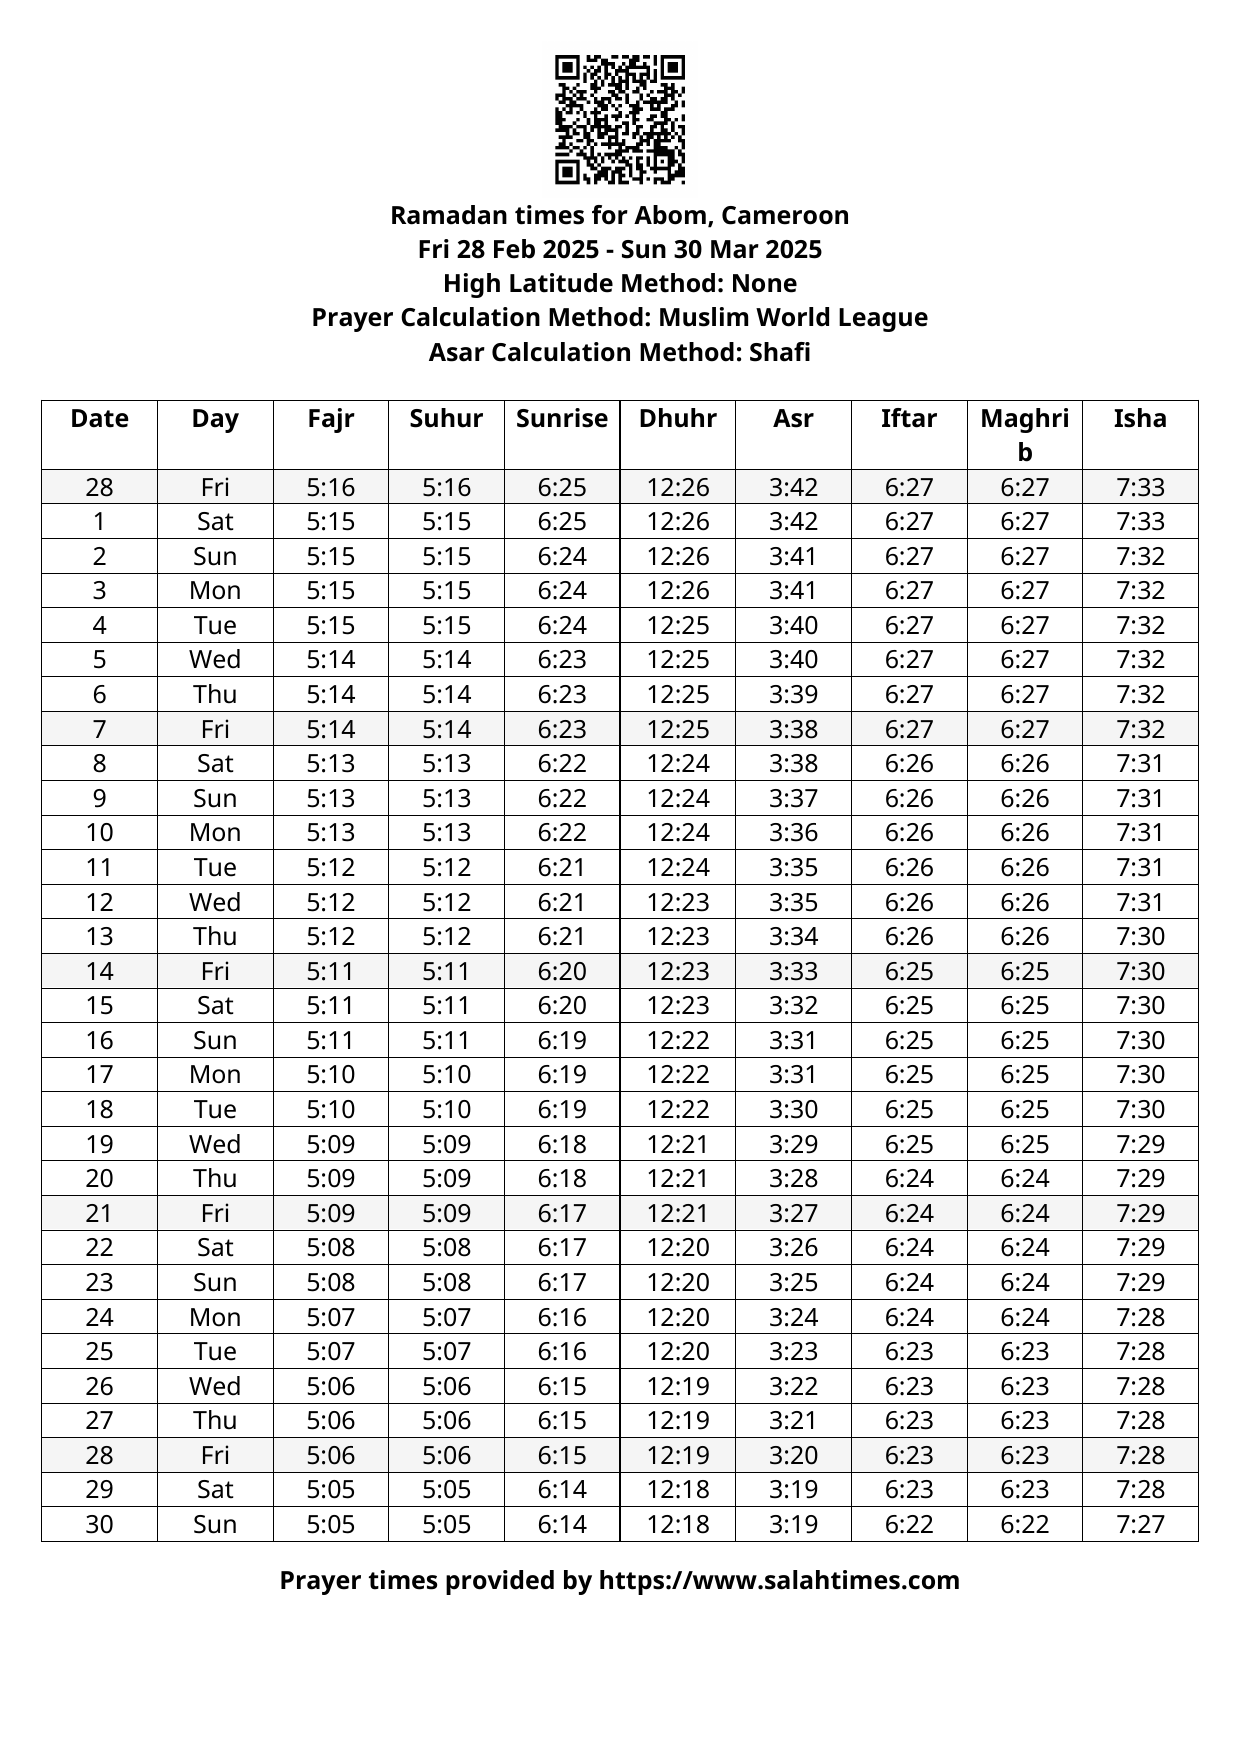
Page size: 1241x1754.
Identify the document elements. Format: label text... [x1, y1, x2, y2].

table_cell 7:33 [1083, 470, 1198, 503]
table_cell 7:32 [1083, 643, 1198, 676]
table_cell 6:17 [505, 1196, 619, 1229]
table_cell 6:24 [968, 1231, 1082, 1264]
table_cell 6:24 [968, 1300, 1082, 1333]
table_header Day [158, 401, 273, 469]
text Asar Calculation Method: Shafi [42, 334, 1198, 368]
table_cell 3:42 [736, 470, 851, 503]
table_cell 6:25 [852, 1092, 967, 1126]
table_cell Sun [158, 781, 273, 814]
table_cell Tue [158, 1092, 273, 1126]
table_cell 6:25 [968, 1127, 1082, 1160]
table_cell 6:24 [968, 1265, 1082, 1299]
table_cell 5:06 [274, 1404, 388, 1437]
table_cell 12:21 [621, 1161, 735, 1195]
table_cell 5:12 [389, 885, 504, 918]
table_cell 3:41 [736, 539, 851, 572]
table_header Suhur [389, 401, 504, 469]
table_cell 18 [42, 1092, 157, 1126]
table_cell 6:24 [852, 1265, 967, 1299]
table_cell 1 [42, 504, 157, 538]
table_cell 6:25 [968, 989, 1082, 1022]
table_cell 6:22 [505, 781, 619, 814]
table_cell 5:08 [274, 1231, 388, 1264]
table_cell 12:25 [621, 643, 735, 676]
table_cell Sun [158, 1265, 273, 1299]
table_cell 5:06 [389, 1404, 504, 1437]
table_cell 6:23 [852, 1369, 967, 1402]
table_cell 7:28 [1083, 1369, 1198, 1402]
table_cell 6:27 [968, 470, 1082, 503]
table_cell 12:26 [621, 504, 735, 538]
table_cell 5:13 [274, 746, 388, 780]
table_cell 5:12 [274, 919, 388, 953]
table_cell 6:14 [505, 1473, 619, 1506]
table_cell 11 [42, 850, 157, 884]
table_cell 6:27 [968, 574, 1082, 607]
table_cell 6:26 [968, 781, 1082, 814]
table_cell 5:09 [389, 1196, 504, 1229]
table_cell 5:14 [389, 643, 504, 676]
table_cell 5:08 [389, 1231, 504, 1264]
table_cell 3:19 [736, 1507, 851, 1541]
table_cell 6:23 [968, 1438, 1082, 1472]
table_cell 7:31 [1083, 781, 1198, 814]
table_cell 3:22 [736, 1369, 851, 1402]
table_cell 5:06 [274, 1438, 388, 1472]
picture [542, 41, 699, 198]
table_cell 6:25 [968, 1058, 1082, 1091]
table_cell 5:07 [274, 1300, 388, 1333]
table_cell 12:23 [621, 989, 735, 1022]
table_cell 5:14 [274, 677, 388, 711]
table_cell Fri [158, 954, 273, 987]
table_header Maghrib [968, 401, 1082, 469]
table_cell 7:32 [1083, 712, 1198, 745]
table_cell 5:11 [389, 1023, 504, 1057]
table_cell 7:31 [1083, 746, 1198, 780]
table_cell 12:24 [621, 781, 735, 814]
table_cell 12:20 [621, 1334, 735, 1368]
table_cell 5:06 [274, 1369, 388, 1402]
table_cell 6:18 [505, 1127, 619, 1160]
table_cell 12:26 [621, 470, 735, 503]
table_cell 5:12 [389, 919, 504, 953]
table_cell 6:23 [852, 1473, 967, 1506]
table_cell Wed [158, 643, 273, 676]
table_cell Sat [158, 989, 273, 1022]
table_cell 6:24 [968, 1161, 1082, 1195]
table_cell Wed [158, 1369, 273, 1402]
table_cell 30 [42, 1507, 157, 1541]
table_cell Fri [158, 712, 273, 745]
table_cell 5:13 [389, 816, 504, 849]
table_cell 6:26 [852, 885, 967, 918]
table_cell 3:21 [736, 1404, 851, 1437]
table_cell 6:23 [505, 712, 619, 745]
table_cell 5:12 [389, 850, 504, 884]
table_cell 5:11 [389, 989, 504, 1022]
table_cell 7:28 [1083, 1438, 1198, 1472]
table_cell 6:21 [505, 885, 619, 918]
table_cell 6:25 [852, 1058, 967, 1091]
table_cell 12:24 [621, 816, 735, 849]
table_cell 5 [42, 643, 157, 676]
table_cell 7:28 [1083, 1300, 1198, 1333]
table_cell 23 [42, 1265, 157, 1299]
table_cell 6:20 [505, 989, 619, 1022]
table_cell 5:12 [274, 885, 388, 918]
table_cell 5:05 [274, 1473, 388, 1506]
table_cell 5:14 [389, 677, 504, 711]
table_cell 12:19 [621, 1369, 735, 1402]
table_cell 6:23 [852, 1404, 967, 1437]
table_cell 6:15 [505, 1438, 619, 1472]
table_cell 7:32 [1083, 677, 1198, 711]
table_cell 10 [42, 816, 157, 849]
table_cell 6:18 [505, 1161, 619, 1195]
table_cell 6:27 [968, 643, 1082, 676]
table_cell 7:29 [1083, 1127, 1198, 1160]
table_cell 6:25 [968, 954, 1082, 987]
table_cell 6:19 [505, 1092, 619, 1126]
table_cell Thu [158, 677, 273, 711]
table_cell 6:25 [852, 954, 967, 987]
table_cell 7:30 [1083, 989, 1198, 1022]
table_header Dhuhr [621, 401, 735, 469]
table_cell 12:26 [621, 574, 735, 607]
table_cell 3:35 [736, 885, 851, 918]
table_header Fajr [274, 401, 388, 469]
table_cell 12:24 [621, 850, 735, 884]
table_cell Tue [158, 608, 273, 642]
table_cell 3:36 [736, 816, 851, 849]
table_cell 6:14 [505, 1507, 619, 1541]
text High Latitude Method: None [42, 266, 1198, 300]
table_cell 3:38 [736, 712, 851, 745]
table_cell 6:26 [968, 850, 1082, 884]
table_cell 5:09 [274, 1161, 388, 1195]
table_cell 6:25 [852, 1127, 967, 1160]
table_cell 6:25 [505, 504, 619, 538]
table_cell 12:21 [621, 1196, 735, 1229]
table_cell 29 [42, 1473, 157, 1506]
table_cell 3:31 [736, 1023, 851, 1057]
table_cell 6:22 [505, 746, 619, 780]
table_cell 7:30 [1083, 954, 1198, 987]
table_cell 3:29 [736, 1127, 851, 1160]
table_cell 7:29 [1083, 1231, 1198, 1264]
table_cell 6:27 [852, 643, 967, 676]
table_cell 6:16 [505, 1300, 619, 1333]
table_cell Fri [158, 470, 273, 503]
table_cell 7:30 [1083, 1058, 1198, 1091]
table_cell 5:11 [389, 954, 504, 987]
table_cell 6:21 [505, 919, 619, 953]
table_cell Sun [158, 1507, 273, 1541]
table_header Isha [1083, 401, 1198, 469]
table_cell 7:30 [1083, 1023, 1198, 1057]
table_cell 6:25 [968, 1092, 1082, 1126]
table_cell 7:28 [1083, 1334, 1198, 1368]
table_cell 6:27 [852, 608, 967, 642]
table_cell 7:29 [1083, 1265, 1198, 1299]
table_cell 6:26 [968, 816, 1082, 849]
table_cell 5:13 [274, 816, 388, 849]
table_cell 6:24 [852, 1231, 967, 1264]
table_cell 6:27 [968, 677, 1082, 711]
table_cell 7:27 [1083, 1507, 1198, 1541]
table_cell 3:19 [736, 1473, 851, 1506]
table_cell 6:27 [852, 677, 967, 711]
table_cell 7:31 [1083, 850, 1198, 884]
table_cell 15 [42, 989, 157, 1022]
table_cell 12:21 [621, 1127, 735, 1160]
table_cell 13 [42, 919, 157, 953]
table_cell 5:09 [389, 1127, 504, 1160]
table_cell 6:17 [505, 1265, 619, 1299]
table_cell 7:33 [1083, 504, 1198, 538]
table_header Sunrise [505, 401, 619, 469]
table_cell 5:09 [274, 1127, 388, 1160]
table_cell 22 [42, 1231, 157, 1264]
table_cell 5:15 [389, 608, 504, 642]
table_cell 3:27 [736, 1196, 851, 1229]
table_cell 6:26 [968, 885, 1082, 918]
table_cell 6:27 [968, 504, 1082, 538]
table_cell 5:07 [274, 1334, 388, 1368]
table_cell 12:19 [621, 1404, 735, 1437]
table_cell 6:24 [505, 539, 619, 572]
table_cell 6:23 [968, 1404, 1082, 1437]
table_cell 6:24 [852, 1161, 967, 1195]
table_cell 6:26 [968, 919, 1082, 953]
table_cell 6:22 [852, 1507, 967, 1541]
table_cell 5:13 [389, 781, 504, 814]
table_cell 5:15 [389, 574, 504, 607]
table_cell 6:23 [968, 1334, 1082, 1368]
table_cell 3:34 [736, 919, 851, 953]
table_cell 12:22 [621, 1023, 735, 1057]
table_cell 7:29 [1083, 1196, 1198, 1229]
table_cell 6:27 [852, 470, 967, 503]
table_cell 6:26 [852, 746, 967, 780]
table_cell Wed [158, 1127, 273, 1160]
table_cell 5:14 [389, 712, 504, 745]
table_cell 3:37 [736, 781, 851, 814]
table_cell 6:22 [968, 1507, 1082, 1541]
table_cell 6:20 [505, 954, 619, 987]
table_cell 3:39 [736, 677, 851, 711]
table_cell Sat [158, 504, 273, 538]
table_cell 6:24 [505, 608, 619, 642]
table_cell 24 [42, 1300, 157, 1333]
table_cell 6:15 [505, 1404, 619, 1437]
table_cell 3:38 [736, 746, 851, 780]
table_cell 20 [42, 1161, 157, 1195]
table_cell Fri [158, 1438, 273, 1472]
table_cell 12:26 [621, 539, 735, 572]
table_cell 12:23 [621, 954, 735, 987]
table_cell Sat [158, 746, 273, 780]
table_cell 21 [42, 1196, 157, 1229]
table_cell 6:26 [852, 781, 967, 814]
table_cell 6:26 [852, 919, 967, 953]
table_cell 7:29 [1083, 1161, 1198, 1195]
table_cell 12:25 [621, 677, 735, 711]
table_cell 7:30 [1083, 919, 1198, 953]
table_cell Fri [158, 1196, 273, 1229]
table_cell 5:15 [274, 608, 388, 642]
table_cell Thu [158, 1404, 273, 1437]
table_cell Sun [158, 539, 273, 572]
text Fri 28 Feb 2025 - Sun 30 Mar 2025 [42, 232, 1198, 266]
table_cell 16 [42, 1023, 157, 1057]
table_cell Mon [158, 574, 273, 607]
table_cell 3:23 [736, 1334, 851, 1368]
table_cell 6:26 [852, 816, 967, 849]
table_cell 5:15 [274, 539, 388, 572]
table_cell 6:26 [968, 746, 1082, 780]
table_cell 3 [42, 574, 157, 607]
table_cell 6:15 [505, 1369, 619, 1402]
table_cell 3:20 [736, 1438, 851, 1472]
table_cell 5:07 [389, 1300, 504, 1333]
table_cell 6:27 [852, 539, 967, 572]
table_cell 4 [42, 608, 157, 642]
table_cell 7 [42, 712, 157, 745]
table_cell 6:23 [968, 1369, 1082, 1402]
table_cell 3:32 [736, 989, 851, 1022]
table_cell 5:09 [274, 1196, 388, 1229]
table_cell 5:14 [274, 643, 388, 676]
table_cell 6:27 [968, 539, 1082, 572]
table_cell 12:20 [621, 1231, 735, 1264]
table_cell 5:13 [274, 781, 388, 814]
table_cell 6:27 [852, 504, 967, 538]
table_cell 3:40 [736, 608, 851, 642]
table_cell 12:19 [621, 1438, 735, 1472]
table_cell 6:27 [968, 608, 1082, 642]
table_cell 6:24 [852, 1196, 967, 1229]
table_cell 6:27 [852, 574, 967, 607]
table_cell 6:25 [968, 1023, 1082, 1057]
table_header Asr [736, 401, 851, 469]
table_cell 3:28 [736, 1161, 851, 1195]
table_cell 7:32 [1083, 574, 1198, 607]
table_cell 5:10 [274, 1092, 388, 1126]
table_cell Mon [158, 1300, 273, 1333]
table_cell 5:08 [389, 1265, 504, 1299]
table_cell 12:22 [621, 1092, 735, 1126]
table_cell 6:16 [505, 1334, 619, 1368]
table_cell Sun [158, 1023, 273, 1057]
table_cell 5:10 [389, 1058, 504, 1091]
table_cell 5:14 [274, 712, 388, 745]
table_cell 6:17 [505, 1231, 619, 1264]
table_cell 12:18 [621, 1507, 735, 1541]
table_cell 5:05 [389, 1507, 504, 1541]
table_cell 12:25 [621, 712, 735, 745]
table_cell 5:11 [274, 989, 388, 1022]
table_cell 6:24 [505, 574, 619, 607]
table_cell 6:19 [505, 1058, 619, 1091]
table_cell 6 [42, 677, 157, 711]
table_cell 3:26 [736, 1231, 851, 1264]
table_cell 6:23 [968, 1473, 1082, 1506]
text Ramadan times for Abom, Cameroon [42, 198, 1198, 232]
table_cell 12 [42, 885, 157, 918]
table_cell 12:18 [621, 1473, 735, 1506]
table_cell 6:25 [505, 470, 619, 503]
table_cell 12:22 [621, 1058, 735, 1091]
table_cell 27 [42, 1404, 157, 1437]
table_cell 6:23 [852, 1334, 967, 1368]
table_cell 25 [42, 1334, 157, 1368]
table_cell 5:05 [274, 1507, 388, 1541]
table_cell 3:35 [736, 850, 851, 884]
table_cell Mon [158, 816, 273, 849]
table_cell 5:11 [274, 1023, 388, 1057]
table_cell 7:31 [1083, 816, 1198, 849]
table_cell 6:24 [968, 1196, 1082, 1229]
table_cell 6:26 [852, 850, 967, 884]
table_header Date [42, 401, 157, 469]
table_cell Tue [158, 850, 273, 884]
table_cell 5:10 [389, 1092, 504, 1126]
table_cell 5:15 [274, 504, 388, 538]
table_cell 6:23 [852, 1438, 967, 1472]
table_cell Thu [158, 919, 273, 953]
table_cell 12:23 [621, 919, 735, 953]
table_cell 5:05 [389, 1473, 504, 1506]
table_cell 28 [42, 470, 157, 503]
table_cell 5:16 [389, 470, 504, 503]
table_cell 3:31 [736, 1058, 851, 1091]
table_cell 3:25 [736, 1265, 851, 1299]
table_cell 7:32 [1083, 539, 1198, 572]
table_cell 19 [42, 1127, 157, 1160]
table_cell 6:22 [505, 816, 619, 849]
table_cell 5:09 [389, 1161, 504, 1195]
table_cell 14 [42, 954, 157, 987]
table_cell Wed [158, 885, 273, 918]
table_cell 2 [42, 539, 157, 572]
table_cell 5:06 [389, 1369, 504, 1402]
table_cell 26 [42, 1369, 157, 1402]
table_cell 6:23 [505, 643, 619, 676]
table_cell 5:11 [274, 954, 388, 987]
table_cell 7:31 [1083, 885, 1198, 918]
table_cell 12:20 [621, 1300, 735, 1333]
table_cell 6:24 [852, 1300, 967, 1333]
table_cell 8 [42, 746, 157, 780]
table_cell 7:28 [1083, 1473, 1198, 1506]
table_cell 3:41 [736, 574, 851, 607]
table_cell 5:15 [389, 539, 504, 572]
table_cell 28 [42, 1438, 157, 1472]
table_cell 5:15 [389, 504, 504, 538]
table_cell 6:23 [505, 677, 619, 711]
table_cell 3:30 [736, 1092, 851, 1126]
table_cell 7:28 [1083, 1404, 1198, 1437]
table_cell 6:27 [968, 712, 1082, 745]
table_cell 3:24 [736, 1300, 851, 1333]
table_cell 3:33 [736, 954, 851, 987]
table_cell 3:42 [736, 504, 851, 538]
table_cell 17 [42, 1058, 157, 1091]
table_cell 5:15 [274, 574, 388, 607]
table_cell 12:23 [621, 885, 735, 918]
table_cell 5:06 [389, 1438, 504, 1472]
table_cell Tue [158, 1334, 273, 1368]
table_cell 6:21 [505, 850, 619, 884]
table_header Iftar [852, 401, 967, 469]
table_cell 5:13 [389, 746, 504, 780]
table_cell 12:24 [621, 746, 735, 780]
table_cell 7:30 [1083, 1092, 1198, 1126]
table_cell 7:32 [1083, 608, 1198, 642]
table_cell Thu [158, 1161, 273, 1195]
table_cell Sat [158, 1473, 273, 1506]
table_cell 6:19 [505, 1023, 619, 1057]
table_cell 6:25 [852, 1023, 967, 1057]
table_cell 9 [42, 781, 157, 814]
table_cell 6:25 [852, 989, 967, 1022]
table_cell 5:08 [274, 1265, 388, 1299]
text Prayer Calculation Method: Muslim World League [42, 300, 1198, 334]
table_cell 6:27 [852, 712, 967, 745]
table_cell 12:20 [621, 1265, 735, 1299]
table_cell 5:07 [389, 1334, 504, 1368]
table_cell Mon [158, 1058, 273, 1091]
table_cell 3:40 [736, 643, 851, 676]
table_cell 5:10 [274, 1058, 388, 1091]
table_cell 5:16 [274, 470, 388, 503]
table_cell 5:12 [274, 850, 388, 884]
text Prayer times provided by https://www.salahtimes.com [42, 1563, 1198, 1597]
table_cell 12:25 [621, 608, 735, 642]
table_cell Sat [158, 1231, 273, 1264]
